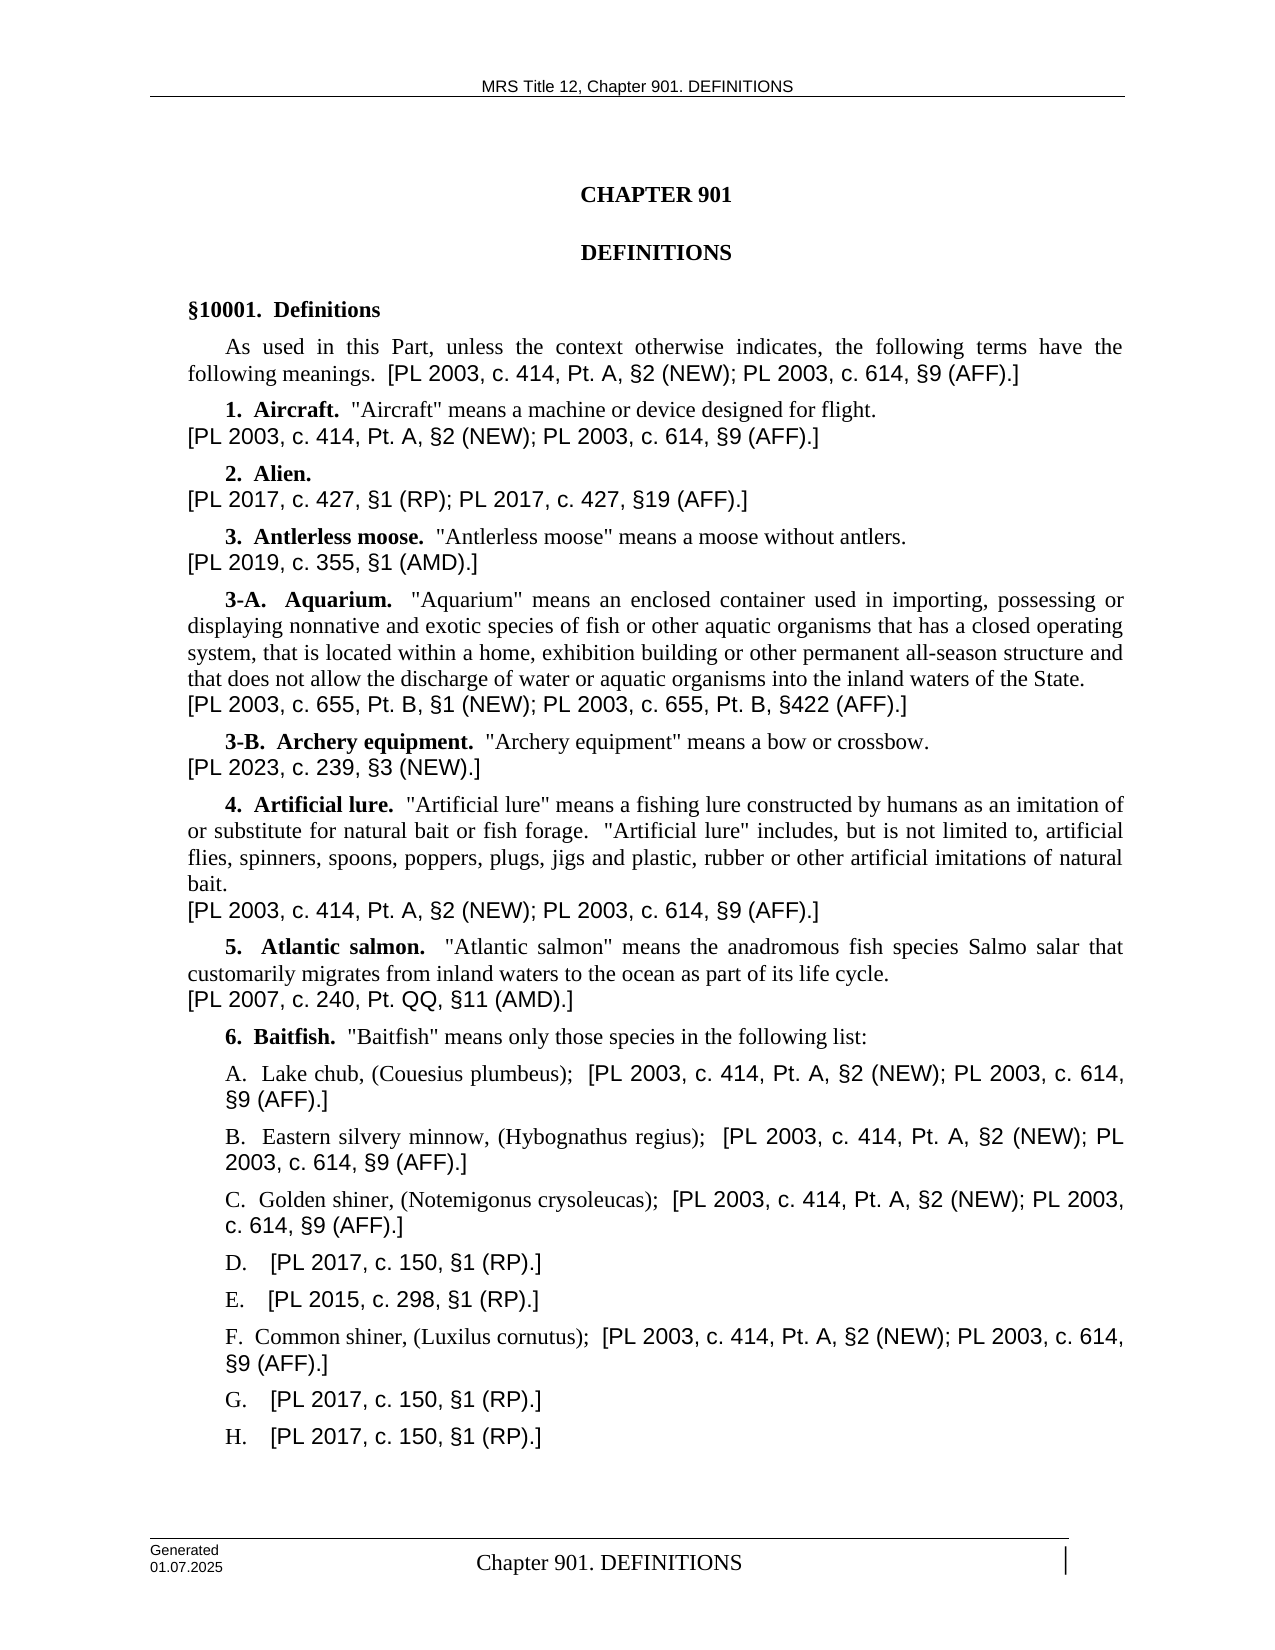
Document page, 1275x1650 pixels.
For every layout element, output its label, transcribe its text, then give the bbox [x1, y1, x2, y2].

text H. [PL 2017, c. 150, §1 (RP).] [225, 1423, 1125, 1449]
text A. Lake chub, (Couesius plumbeus); [PL 2003, c. 414, Pt. A, §2 (NEW); PL 2003, c. 614, §9 (AFF).] [225, 1059, 1125, 1112]
text 2. Alien. [187, 459, 1125, 486]
text D. [PL 2017, c. 150, §1 (RP).] [225, 1249, 1125, 1276]
text As used in this Part, unless the context otherwise indicates, the following terms have the following meanings. [PL 2003, c. 414, Pt. A, §2 (NEW); PL 2003, c. 614, §9 (AFF).] [187, 333, 1125, 386]
text E. [PL 2015, c. 298, §1 (RP).] [225, 1286, 1125, 1313]
text CHAPTER 901 [187, 181, 1125, 208]
text [PL 2003, c. 414, Pt. A, §2 (NEW); PL 2003, c. 614, §9 (AFF).] [187, 423, 1125, 449]
text 5. Atlantic salmon. "Atlantic salmon" means the anadromous fish species Salmo salar that customarily migrates from inland waters to the ocean as part of its life cycle. [187, 933, 1125, 986]
text [PL 2003, c. 655, Pt. B, §1 (NEW); PL 2003, c. 655, Pt. B, §422 (AFF).] [187, 691, 1125, 718]
text F. Common shiner, (Luxilus cornutus); [PL 2003, c. 414, Pt. A, §2 (NEW); PL 2003, c. 614, §9 (AFF).] [225, 1323, 1125, 1376]
text [PL 2019, c. 355, §1 (AMD).] [187, 549, 1125, 575]
text 4. Artificial lure. "Artificial lure" means a fishing lure constructed by humans as an imitation of or substitute for natural bait or fish forage. "Artificial lure" includes, but is not limited to, artificial flies, spinners, spoons, poppers, plugs, jigs and plastic, rubber or other artificial imitations of natural bait. [187, 791, 1125, 897]
text [PL 2003, c. 414, Pt. A, §2 (NEW); PL 2003, c. 614, §9 (AFF).] [187, 897, 1125, 923]
text §10001. Definitions [187, 296, 1125, 323]
text 1. Aircraft. "Aircraft" means a machine or device designed for flight. [187, 396, 1125, 423]
text 3-B. Archery equipment. "Archery equipment" means a bow or crossbow. [187, 728, 1125, 754]
text C. Golden shiner, (Notemigonus crysoleucas); [PL 2003, c. 414, Pt. A, §2 (NEW); PL 2003, c. 614, §9 (AFF).] [225, 1186, 1125, 1239]
text 3. Antlerless moose. "Antlerless moose" means a moose without antlers. [187, 523, 1125, 549]
text 3-A. Aquarium. "Aquarium" means an enclosed container used in importing, possessing or displaying nonnative and exotic species of fish or other aquatic organisms that has a closed operating system, that is located within a home, exhibition building or other permanent all-season structure and that does not allow the discharge of water or aquatic organisms into the inland waters of the State. [187, 586, 1125, 691]
text [PL 2017, c. 427, §1 (RP); PL 2017, c. 427, §19 (AFF).] [187, 486, 1125, 512]
text G. [PL 2017, c. 150, §1 (RP).] [225, 1386, 1125, 1413]
text DEFINITIONS [187, 239, 1125, 265]
text [PL 2023, c. 239, §3 (NEW).] [187, 754, 1125, 781]
text 6. Baitfish. "Baitfish" means only those species in the following list: [187, 1023, 1125, 1049]
text B. Eastern silvery minnow, (Hybognathus regius); [PL 2003, c. 414, Pt. A, §2 (NEW); PL 2003, c. 614, §9 (AFF).] [225, 1123, 1125, 1176]
text [PL 2007, c. 240, Pt. QQ, §11 (AMD).] [187, 986, 1125, 1012]
